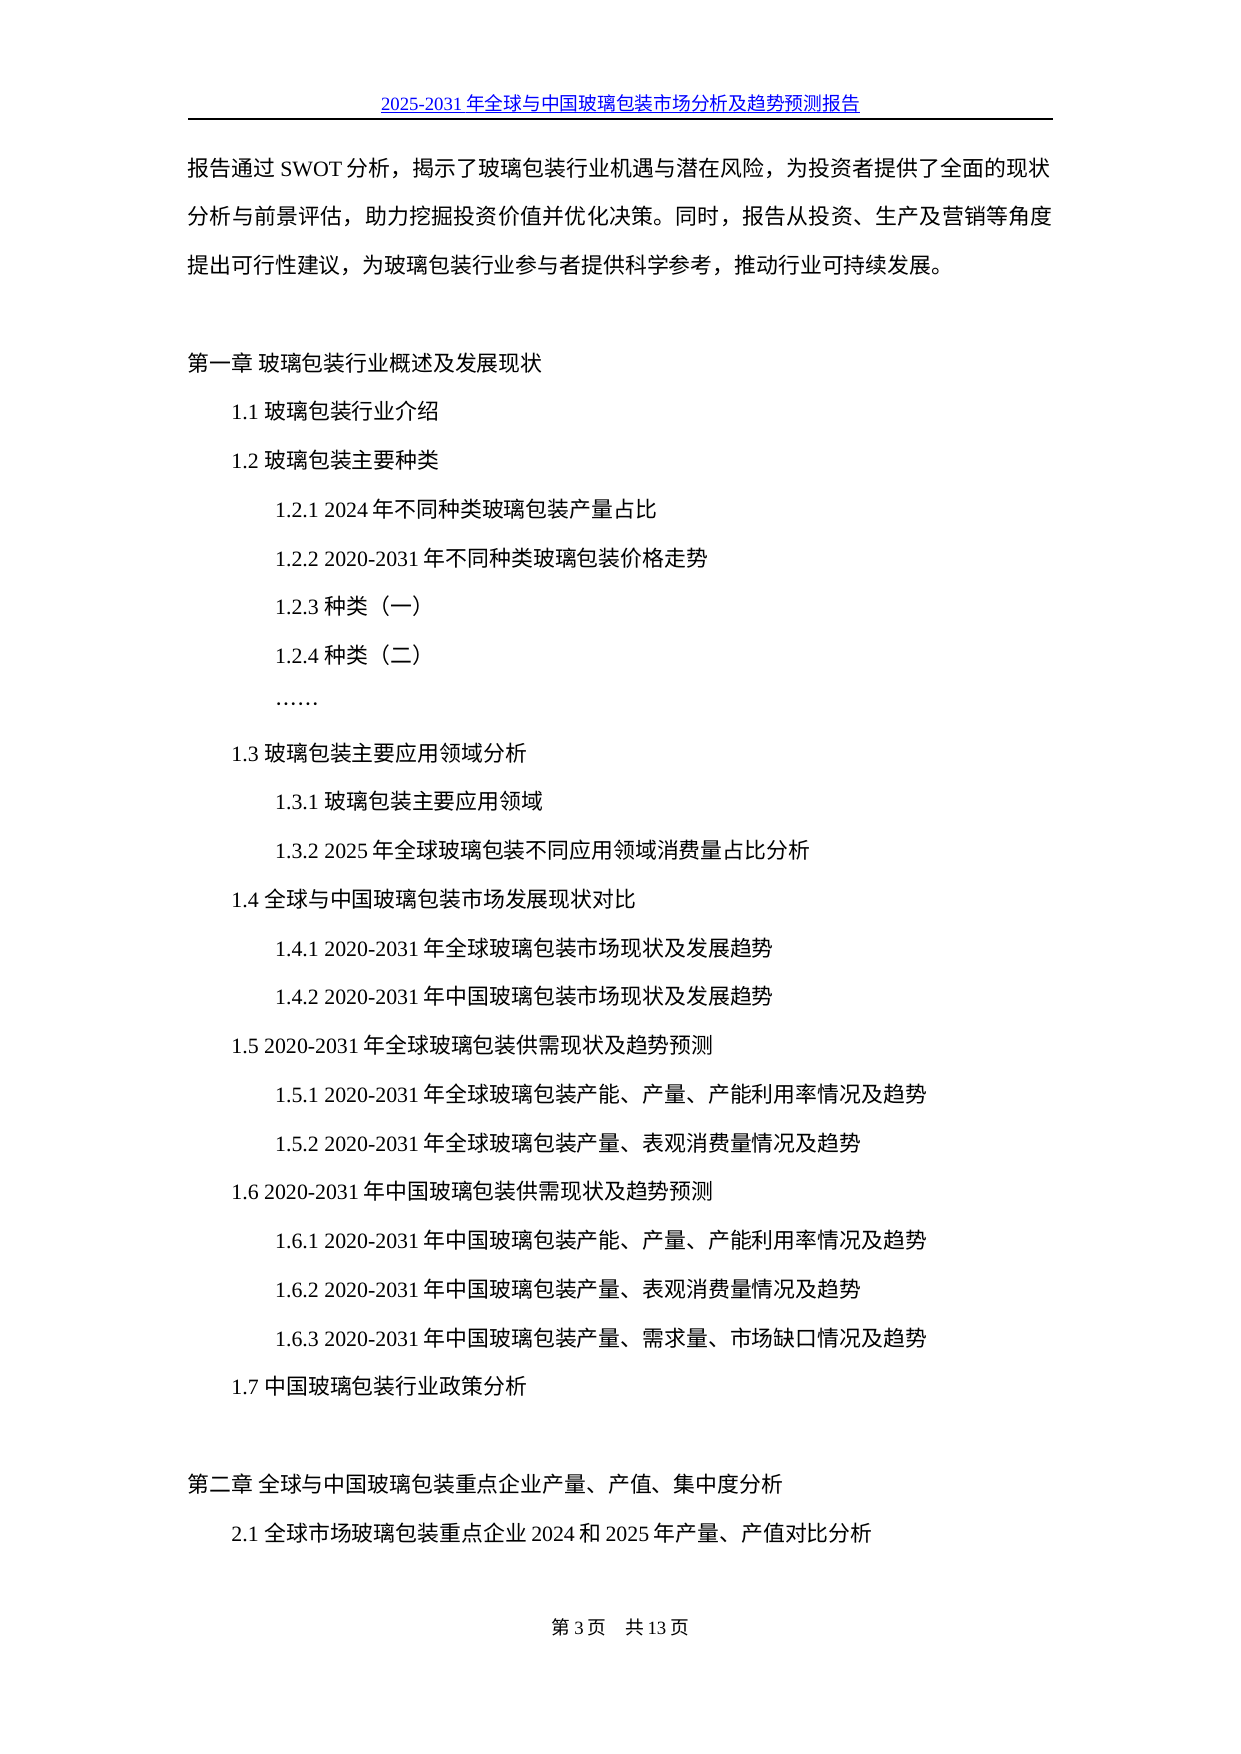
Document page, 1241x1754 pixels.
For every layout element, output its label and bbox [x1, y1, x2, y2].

text [187, 150, 1053, 1548]
